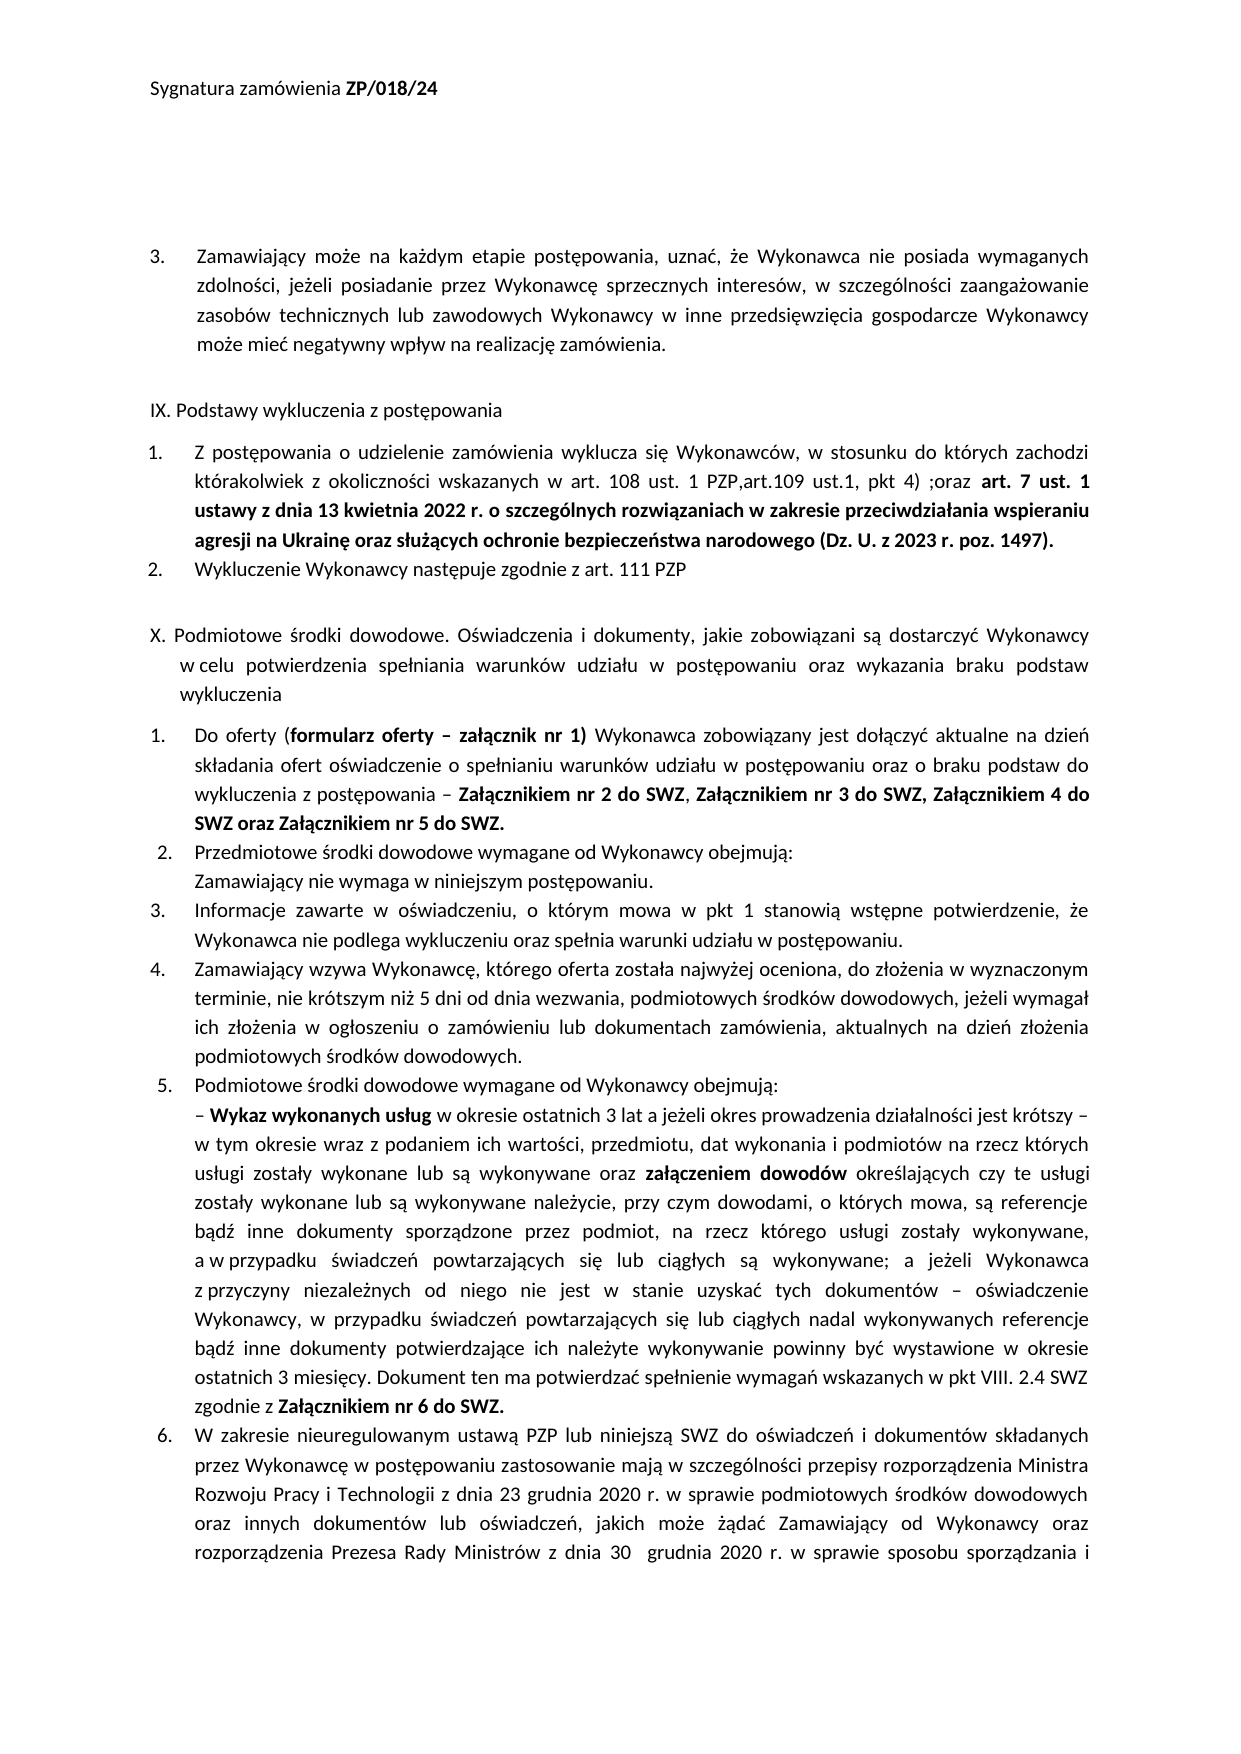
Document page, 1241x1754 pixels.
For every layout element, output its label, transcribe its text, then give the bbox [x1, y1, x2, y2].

list Zamawiający wzywa Wykonawcę, którego oferta została najwyżej oceniona, do złożenia w wyznaczonym terminie, nie krótszym niż 5 dni od dnia wezwania, podmiotowych środków dowodowych, jeżeli wymagał ich złożenia w ogłoszeniu o zamówieniu lub dokumentach zamówienia, aktualnych na dzień złożenia podmiotowych środków dowodowych. [150, 956, 1090, 1069]
subtitle X. Podmiotowe środki dowodowe. Oświadczenia i dokumenty, jakie zobowiązani są dostarczyć Wykonawcy w celu potwierdzenia spełniania warunków udziału w postępowaniu oraz wykazania braku podstaw wykluczenia [150, 623, 1090, 706]
text – Wykaz wykonanych usług w okresie ostatnich 3 lat a jeżeli okres prowadzenia działalności jest krótszy – w tym okresie wraz z podaniem ich wartości, przedmiotu, dat wykonania i podmiotów na rzecz których usługi zostały wykonane lub są wykonywane oraz załączeniem dowodów określających czy te usługi zostały wykonane lub są wykonywane należycie, przy czym dowodami, o których mowa, są referencje bądź inne dokumenty sporządzone przez podmiot, na rzecz którego usługi zostały wykonywane, a w przypadku świadczeń powtarzających się lub ciągłych są wykonywane; a jeżeli Wykonawca z przyczyny niezależnych od niego nie jest w stanie uzyskać tych dokumentów – oświadczenie Wykonawcy, w przypadku świadczeń powtarzających się lub ciągłych nadal wykonywanych referencje bądź inne dokumenty potwierdzające ich należyte wykonywanie powinny być wystawione w okresie ostatnich 3 miesięcy. Dokument ten ma potwierdzać spełnienie wymagań wskazanych w pkt VIII. 2.4 SWZ zgodnie z Załącznikiem nr 6 do SWZ. [194, 1102, 1090, 1419]
text Zamawiający nie wymaga w niniejszym postępowaniu. [194, 868, 1090, 894]
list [157, 1423, 1090, 1565]
list Z postępowania o udzielenie zamówienia wyklucza się Wykonawców, w stosunku do których zachodzi którakolwiek z okoliczności wskazanych w art. 108 ust. 1 PZP,art.109 ust.1, pkt 4) ;oraz art. 7 ust. 1 ustawy z dnia 13 kwietnia 2022 r. o szczególnych rozwiązaniach w zakresie przeciwdziałania wspieraniu agresji na Ukrainę oraz służących ochronie bezpieczeństwa narodowego (Dz. U. z 2023 r. poz. 1497). [147, 439, 1090, 552]
list Do oferty (formularz oferty – załącznik nr 1) Wykonawca zobowiązany jest dołączyć aktualne na dzień składania ofert oświadczenie o spełnianiu warunków udziału w postępowaniu oraz o braku podstaw do wykluczenia z postępowania – Załącznikiem nr 2 do SWZ, Załącznikiem nr 3 do SWZ, Załącznikiem 4 do SWZ oraz Załącznikiem nr 5 do SWZ. [150, 723, 1090, 836]
list Informacje zawarte w oświadczeniu, o którym mowa w pkt 1 stanowią wstępne potwierdzenie, że Wykonawca nie podlega wykluczeniu oraz spełnia warunki udziału w postępowaniu. [150, 898, 1090, 952]
list Podmiotowe środki dowodowe wymagane od Wykonawcy obejmują: [157, 1073, 1090, 1098]
list Zamawiający może na każdym etapie postępowania, uznać, że Wykonawca nie posiada wymaganych zdolności, jeżeli posiadanie przez Wykonawcę sprzecznych interesów, w szczególności zaangażowanie zasobów technicznych lub zawodowych Wykonawcy w inne przedsięwzięcia gospodarcze Wykonawcy może mieć negatywny wpływ na realizację zamówienia. [149, 243, 1090, 356]
subtitle IX. Podstawy wykluczenia z postępowania [150, 398, 1090, 423]
list Przedmiotowe środki dowodowe wymagane od Wykonawcy obejmują: [157, 839, 1090, 865]
list Wykluczenie Wykonawcy następuje zgodnie z art. 111 PZP [147, 556, 1090, 581]
